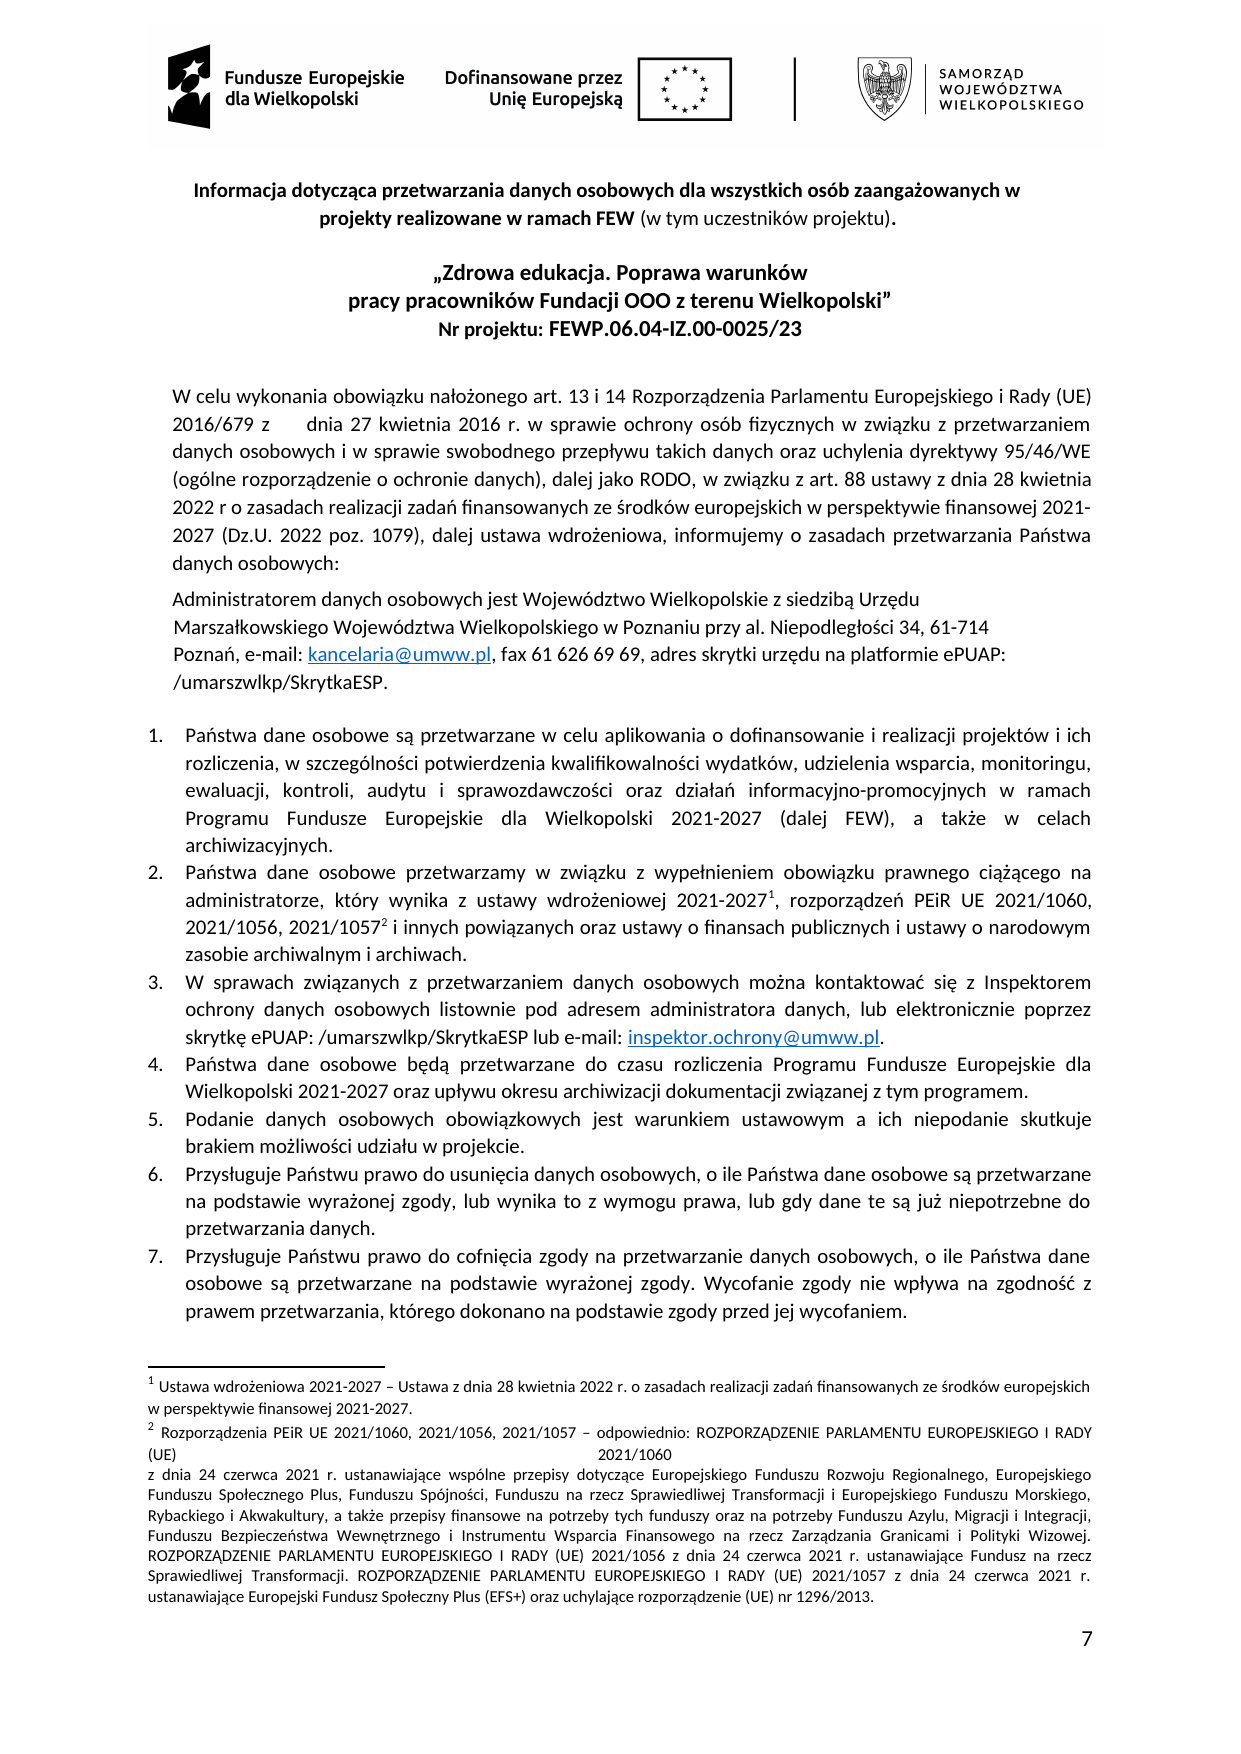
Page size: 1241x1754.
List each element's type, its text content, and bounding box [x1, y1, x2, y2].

text Nr projektu: FEWP.06.04-IZ.00-0025/23 [148, 314, 1093, 342]
list Państwa dane osobowe będą przetwarzane do czasu rozliczenia Programu Fundusze Europejskie dla Wielkopolski 2021-2027 oraz upływu okresu archiwizacji dokumentacji związanej z tym programem. [148, 1051, 1093, 1104]
list Przysługuje Państwu prawo do usunięcia danych osobowych, o ile Państwa dane osobowe są przetwarzane na podstawie wyrażonej zgody, lub wynika to z wymogu prawa, lub gdy dane te są już niepotrzebne do przetwarzania danych. [148, 1161, 1093, 1241]
list Państwa dane osobowe są przetwarzane w celu aplikowania o dofinansowanie i realizacji projektów i ich rozliczenia, w szczególności potwierdzenia kwalifikowalności wydatków, udzielenia wsparcia, monitoringu, ewaluacji, kontroli, audytu i sprawozdawczości oraz działań informacyjno-promocyjnych w ramach Programu Fundusze Europejskie dla Wielkopolski 2021-2027 (dalej FEW), a także w celach archiwizacyjnych. [148, 722, 1093, 857]
list Państwa dane osobowe przetwarzamy w związku z wypełnieniem obowiązku prawnego ciążącego na administratorze, który wynika z ustawy wdrożeniowej 2021-2027, rozporządzeń PEiR UE 2021/1060, 2021/1056, 2021/1057 i innych powiązanych oraz ustawy o finansach publicznych i ustawy o narodowym zasobie archiwalnym i archiwach. [148, 859, 1093, 967]
text pracy pracowników Fundacji OOO z terenu Wielkopolski” [148, 286, 1093, 314]
list Przysługuje Państwu prawo do cofnięcia zgody na przetwarzanie danych osobowych, o ile Państwa dane osobowe są przetwarzane na podstawie wyrażonej zgody. Wycofanie zgody nie wpływa na zgodność z prawem przetwarzania, którego dokonano na podstawie zgody przed jej wycofaniem. [148, 1243, 1093, 1323]
text Administratorem danych osobowych jest Województwo Wielkopolskie z siedzibą Urzędu Marszałkowskiego Województwa Wielkopolskiego w Poznaniu przy al. Niepodległości 34, 61-714 Poznań, e-mail: kancelaria@umww.pl, fax 61 626 69 69, adres skrytki urzędu na platformie ePUAP: /umarszwlkp/SkrytkaESP. [172, 587, 1043, 694]
list W sprawach związanych z przetwarzaniem danych osobowych można kontaktować się z Inspektorem ochrony danych osobowych listownie pod adresem administratora danych, lub elektronicznie poprzez skrytkę ePUAP: /umarszwlkp/SkrytkaESP lub e-mail: inspektor.ochrony@umww.pl. [148, 969, 1093, 1049]
text W celu wykonania obowiązku nałożonego art. 13 i 14 Rozporządzenia Parlamentu Europejskiego i Rady (UE) 2016/679 z dnia 27 kwietnia 2016 r. w sprawie ochrony osób fizycznych w związku z przetwarzaniem danych osobowych i w sprawie swobodnego przepływu takich danych oraz uchylenia dyrektywy 95/46/WE (ogólne rozporządzenie o ochronie danych), dalej jako RODO, w związku z art. 88 ustawy z dnia 28 kwietnia 2022 r o zasadach realizacji zadań finansowanych ze środków europejskich w perspektywie finansowej 2021-2027 (Dz.U. 2022 poz. 1079), dalej ustawa wdrożeniowa, informujemy o zasadach przetwarzania Państwa danych osobowych: [172, 383, 1093, 576]
text Informacja dotycząca przetwarzania danych osobowych dla wszystkich osób zaangażowanych w projekty realizowane w ramach FEW (w tym uczestników projektu). [172, 177, 1043, 230]
text „Zdrowa edukacja. Poprawa warunków [148, 258, 1093, 286]
picture [147, 23, 1104, 150]
list Podanie danych osobowych obowiązkowych jest warunkiem ustawowym a ich niepodanie skutkuje brakiem możliwości udziału w projekcie. [148, 1106, 1093, 1159]
